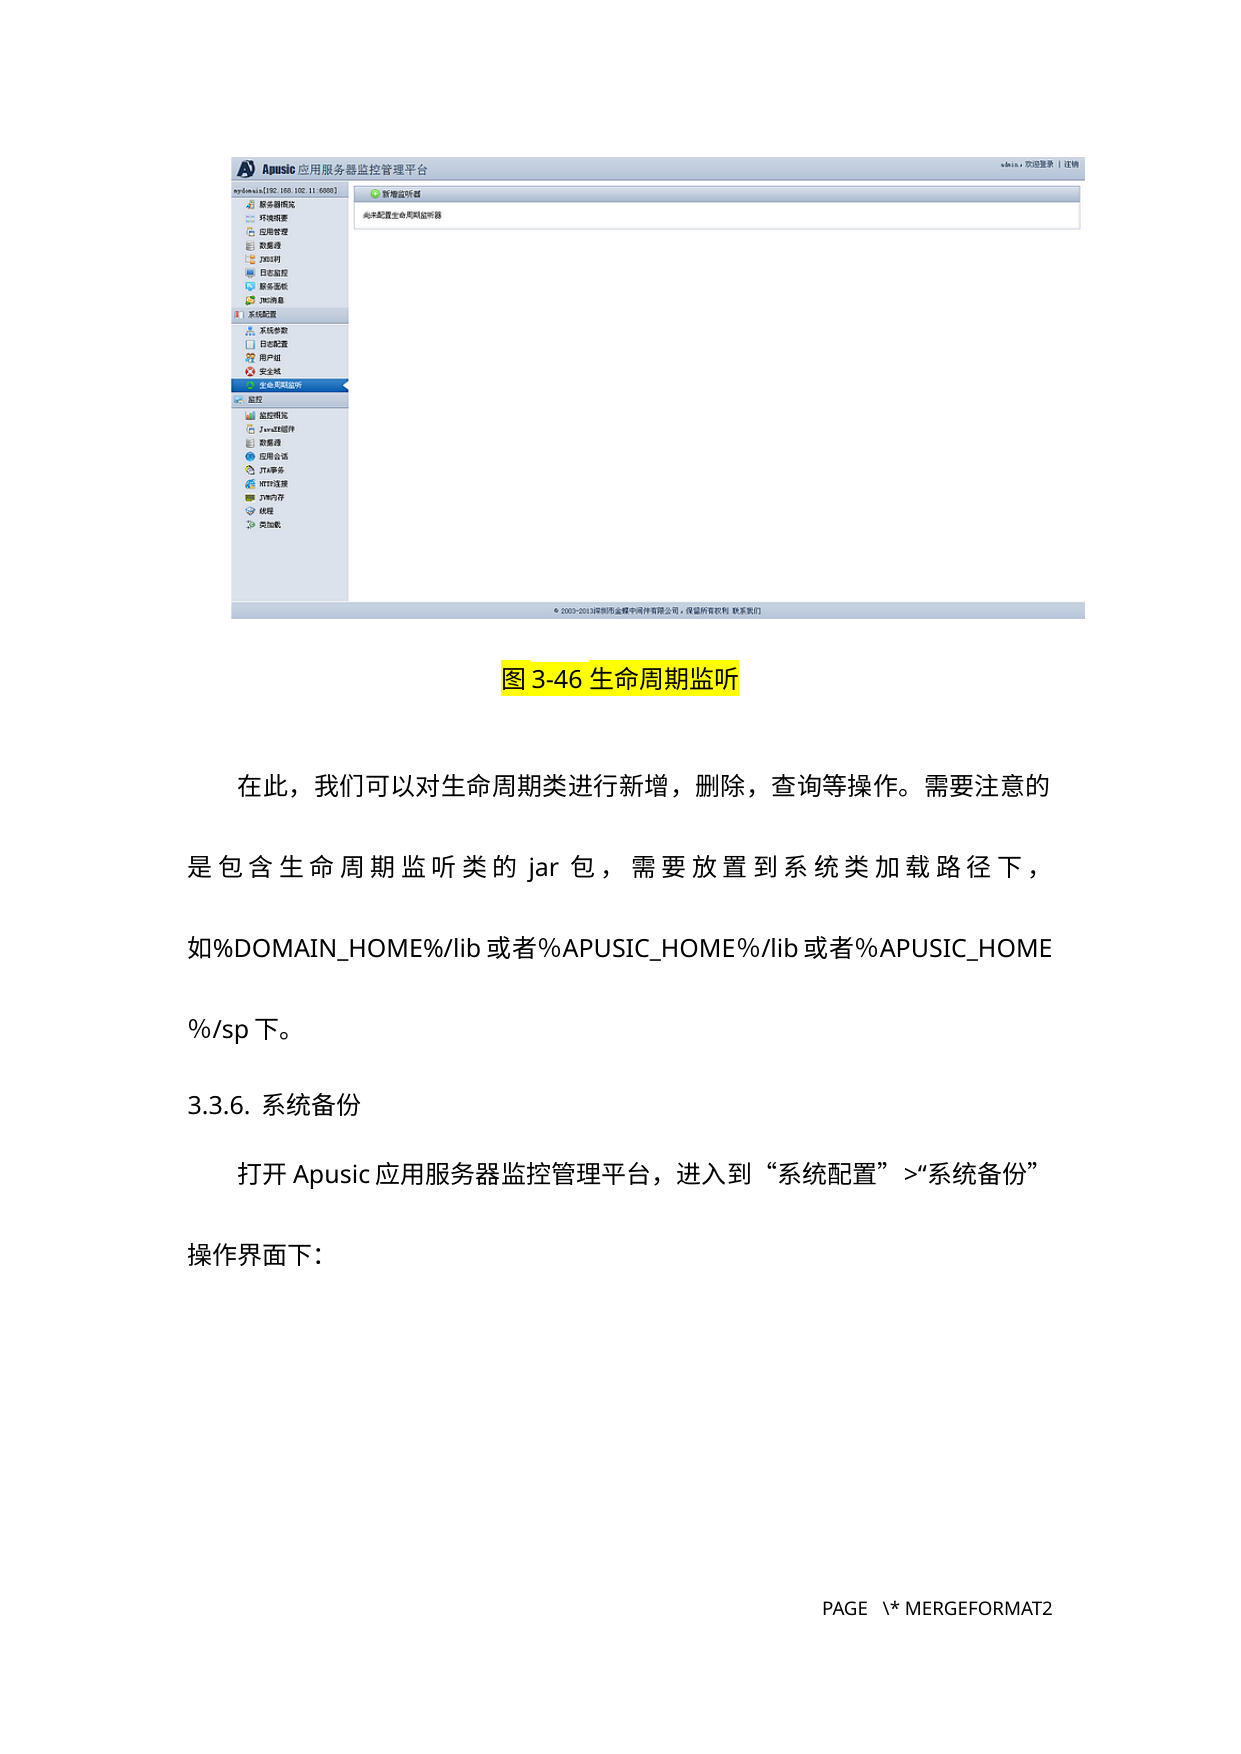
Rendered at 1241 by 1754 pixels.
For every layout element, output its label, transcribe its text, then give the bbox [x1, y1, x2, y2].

text 系统备份 [187, 1086, 1053, 1122]
text 图3-46 生命周期监听 [187, 645, 1053, 710]
picture [231, 157, 1085, 619]
text 打开Apusic应用服务器监控管理平台，进入到“系统配置”>“系统备份”操作界面下： [187, 1140, 1053, 1286]
text 在此，我们可以对生命周期类进行新增，删除，查询等操作。需要注意的是包含生命周期监听类的jar包，需要放置到系统类加载路径下，如%DOMAIN_HOME%/lib或者％APUSIC_HOME％/lib或者％APUSIC_HOME％/sp下。 [187, 752, 1053, 1060]
